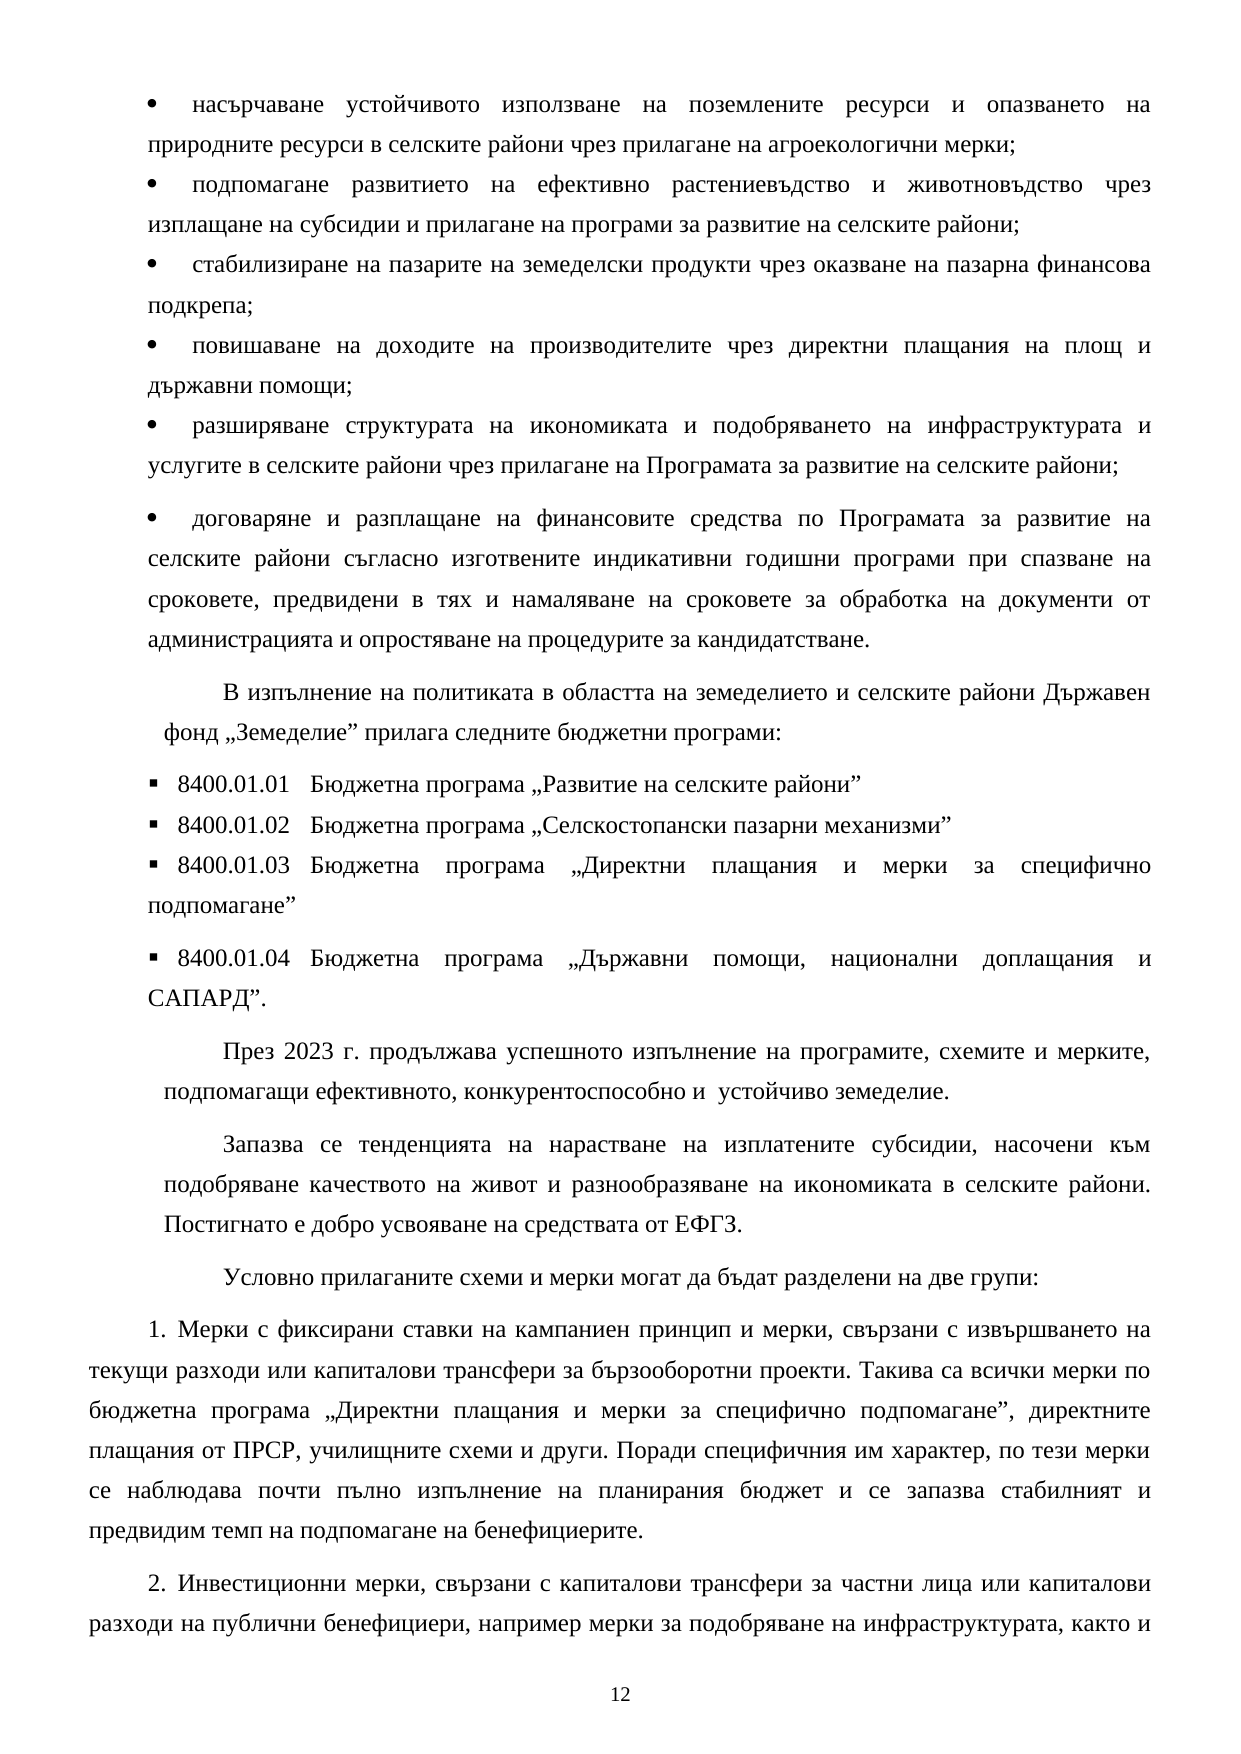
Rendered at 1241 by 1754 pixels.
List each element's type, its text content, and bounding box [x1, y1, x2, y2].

list Мерки с фиксирани ставки на кампаниен принцип и мерки, свързани с извършването на текущи разходи или капиталови трансфери за бързооборотни проекти. Такива са всички мерки по бюджетна програма „Директни плащания и мерки за специфично подпомагане”, директните плащания от ПРСР, училищните схеми и други. Поради специфичния им характер, по тези мерки се наблюдава почти пълно изпълнение на планирания бюджет и се запазва стабилният и предвидим темп на подпомагане на бенефициерите. [89, 1314, 1152, 1544]
list подпомагане развитието на ефективно растениевъдство и животновъдство чрез изплащане на субсидии и прилагане на програми за развитие на селските райони; [148, 169, 1152, 238]
list 8400.01.04 Бюджетна програма „Държавни помощи, национални доплащания и САПАРД”. [148, 943, 1152, 1012]
text Запазва се тенденцията на нарастване на изплатените субсидии, насочени към подобряване качеството на живот и разнообразяване на икономиката в селските райони. Постигнато е добро усвояване на средствата от ЕФГЗ. [164, 1129, 1152, 1238]
list насърчаване устойчивото използване на поземлените ресурси и опазването на природните ресурси в селските райони чрез прилагане на агроекологични мерки; [148, 89, 1152, 158]
list 8400.01.03 Бюджетна програма „Директни плащания и мерки за специфично подпомагане” [148, 850, 1152, 919]
list разширяване структурата на икономиката и подобряването на инфраструктурата и услугите в селските райони чрез прилагане на Програмата за развитие на селските райони; [148, 410, 1152, 479]
text В изпълнение на политиката в областта на земеделието и селските райони Държавен фонд „Земеделие” прилага следните бюджетни програми: [164, 677, 1152, 746]
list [89, 1568, 1152, 1637]
text Условно прилаганите схеми и мерки могат да бъдат разделени на две групи: [164, 1262, 1152, 1291]
text През 2023 г. продължава успешното изпълнение на програмите, схемите и мерките, подпомагащи ефективното, конкурентоспособно и устойчиво земеделие. [164, 1036, 1152, 1105]
list договаряне и разплащане на финансовите средства по Програмата за развитие на селските райони съгласно изготвените индикативни годишни програми при спазване на сроковете, предвидени в тях и намаляване на сроковете за обработка на документи от администрацията и опростяване на процедурите за кандидатстване. [148, 503, 1152, 653]
list стабилизиране на пазарите на земеделски продукти чрез оказване на пазарна финансова подкрепа; [148, 249, 1152, 318]
list 8400.01.02 Бюджетна програма „Селскостопански пазарни механизми” [148, 810, 1152, 838]
list 8400.01.01 Бюджетна програма „Развитие на селските райони” [148, 769, 1152, 798]
list повишаване на доходите на производителите чрез директни плащания на площ и държавни помощи; [148, 330, 1152, 399]
